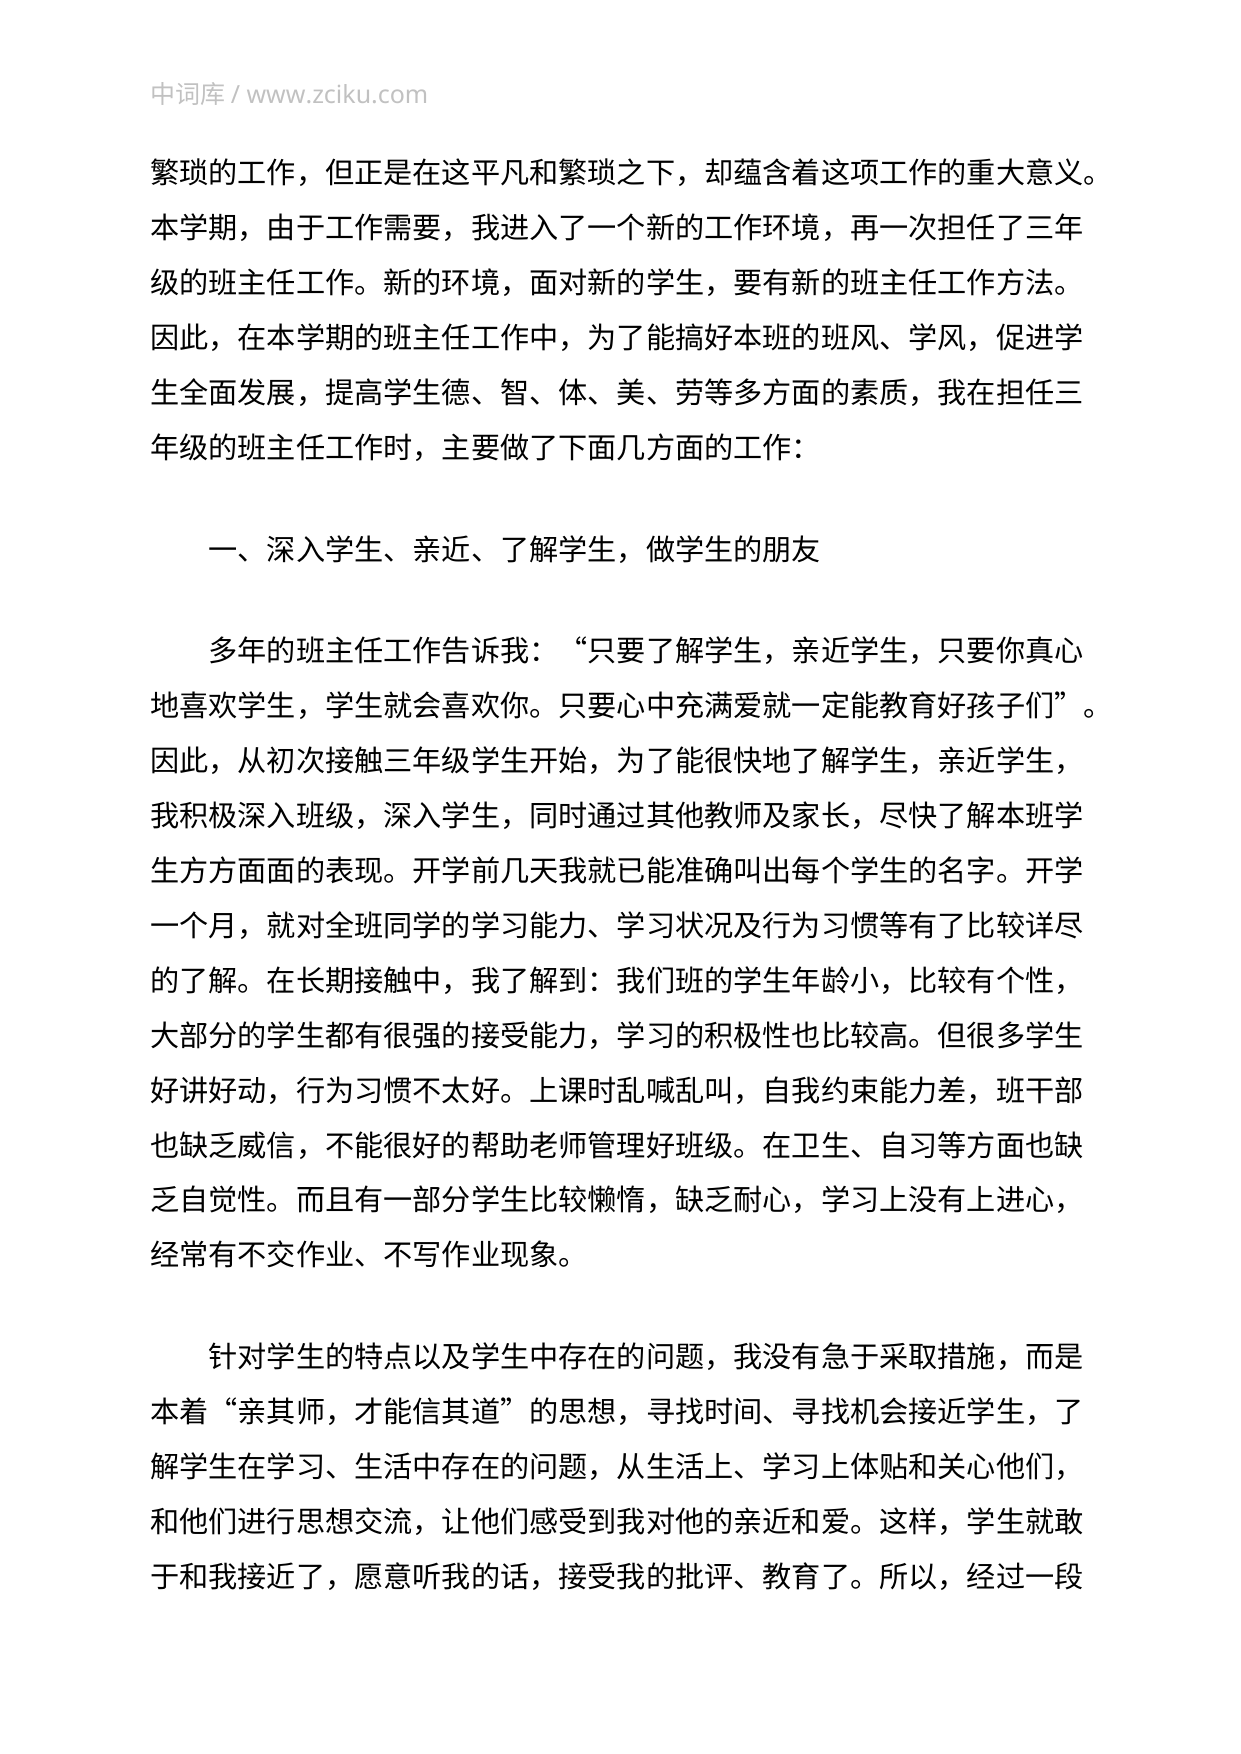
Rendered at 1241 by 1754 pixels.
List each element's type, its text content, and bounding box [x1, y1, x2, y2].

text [150, 150, 1090, 467]
text 一、深入学生、亲近、了解学生，做学生的朋友 [150, 526, 1090, 568]
text 多年的班主任工作告诉我：“只要了解学生，亲近学生，只要你真心地喜欢学生，学生就会喜欢你。只要心中充满爱就一定能教育好孩子们”。因此，从初次接触三年级学生开始，为了能很快地了解学生，亲近学生，我积极深入班级，深入学生，同时通过其他教师及家长，尽快了解本班学生方方面面的表现。开学前几天我就已能准确叫出每个学生的名字。开学一个月，就对全班同学的学习能力、学习状况及行为习惯等有了比较详尽的了解。在长期接触中，我了解到：我们班的学生年龄小，比较有个性，大部分的学生都有很强的接受能力，学习的积极性也比较高。但很多学生好讲好动，行为习惯不太好。上课时乱喊乱叫，自我约束能力差，班干部也缺乏威信，不能很好的帮助老师管理好班级。在卫生、自习等方面也缺乏自觉性。而且有一部分学生比较懒惰，缺乏耐心，学习上没有上进心，经常有不交作业、不写作业现象。 [150, 628, 1090, 1274]
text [150, 1334, 1090, 1596]
